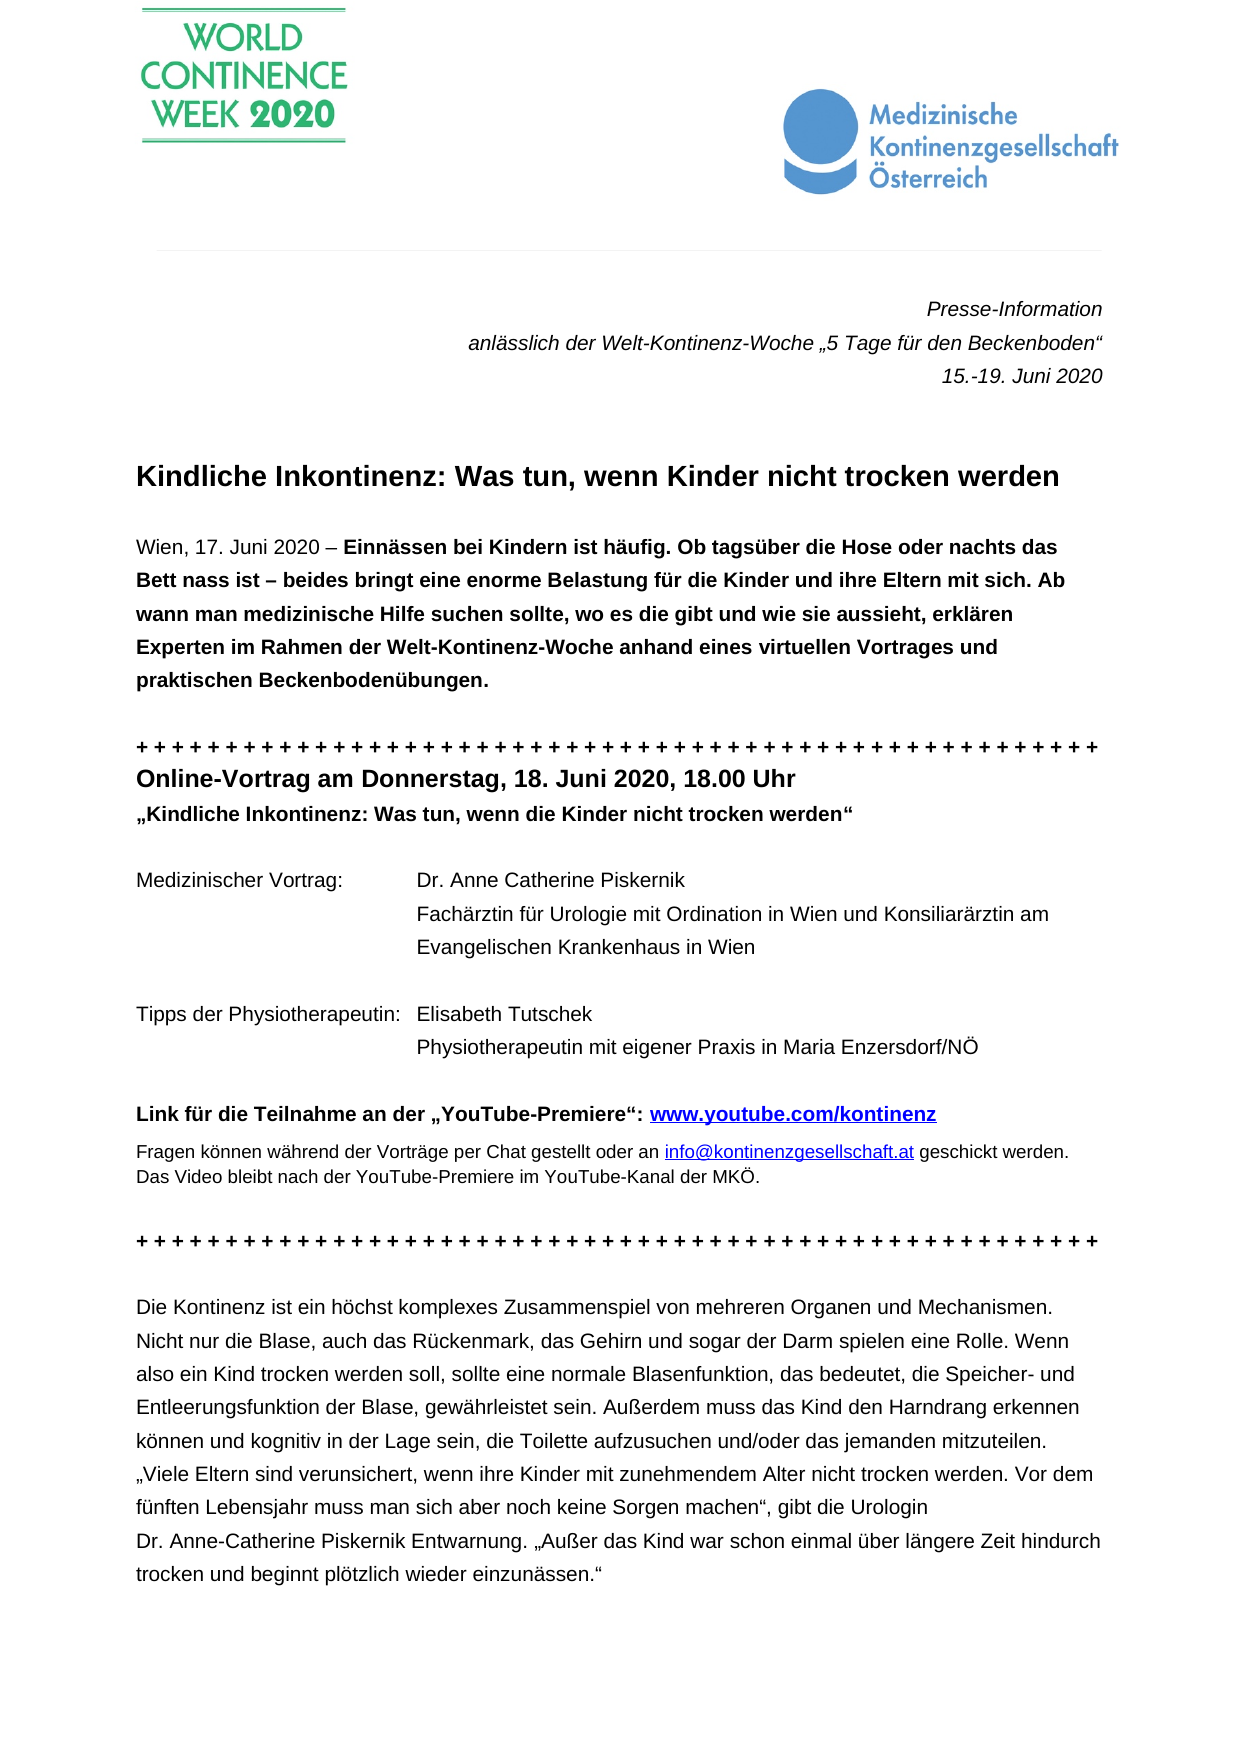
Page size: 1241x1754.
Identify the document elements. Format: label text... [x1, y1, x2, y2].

text Tipps der Physiotherapeutin: Elisabeth Tutschek [136, 994, 1104, 1028]
text Evangelischen Krankenhaus in Wien [136, 928, 1104, 961]
text anlässlich der Welt-Kontinenz-Woche „5 Tage für den Beckenboden“ [136, 323, 1104, 357]
text 15.-19. Juni 2020 [136, 357, 1104, 390]
text Kindliche Inkontinenz: Was tun, wenn Kinder nicht trocken werden [136, 457, 1104, 494]
text Die Kontinenz ist ein höchst komplexes Zusammenspiel von mehreren Organen und Mechanismen. Nicht nur die Blase, auch das Rückenmark, das Gehirn und sogar der Darm spielen eine Rolle. Wenn also ein Kind trocken werden soll, sollte eine normale Blasenfunktion, das bedeutet, die Speicher- und Entleerungsfunktion der Blase, gewährleistet sein. Außerdem muss das Kind den Harndrang erkennen können und kognitiv in der Lage sein, die Toilette aufzusuchen und/oder das jemanden mitzuteilen. „Viele Eltern sind verunsichert, wenn ihre Kinder mit zunehmendem Alter nicht trocken werden. Vor dem fünften Lebensjahr muss man sich aber noch keine Sorgen machen“, gibt die Urologin [136, 1288, 1104, 1521]
text „Kindliche Inkontinenz: Was tun, wenn die Kinder nicht trocken werden“ [136, 794, 1104, 828]
text Wien, 17. Juni 2020 – Einnässen bei Kindern ist häufig. Ob tagsüber die Hose oder nachts das Bett nass ist – beides bringt eine enorme Belastung für die Kinder und ihre Eltern mit sich. Ab wann man medizinische Hilfe suchen sollte, wo es die gibt und wie sie aussieht, erklären Experten im Rahmen der Welt-Kontinenz-Woche anhand eines virtuellen Vortrages und praktischen Beckenbodenübungen. [136, 528, 1104, 694]
text Physiotherapeutin mit eigener Praxis in Maria Enzersdorf/NÖ [136, 1028, 1104, 1061]
picture [124, 1, 360, 147]
text Dr. Anne-Catherine Piskernik Entwarnung. „Außer das Kind war schon einmal über längere Zeit hindurch trocken und beginnt plötzlich wieder einzunässen.“ [136, 1521, 1104, 1588]
picture [769, 82, 1132, 201]
text Online-Vortrag am Donnerstag, 18. Juni 2020, 18.00 Uhr [136, 761, 1104, 794]
text + + + + + + + + + + + + + + + + + + + + + + + + + + + + + + + + + + + + + + + + + + + + + + + + + + + + + + [136, 1221, 1104, 1255]
text Medizinischer Vortrag: Dr. Anne Catherine Piskernik [136, 861, 1104, 894]
text Fragen können während der Vorträge per Chat gestellt oder an info@kontinenzgesellschaft.at geschickt werden. [136, 1138, 1125, 1163]
text + + + + + + + + + + + + + + + + + + + + + + + + + + + + + + + + + + + + + + + + + + + + + + + + + + + + + + [136, 728, 1104, 761]
text Presse-Information [136, 290, 1104, 323]
text Das Video bleibt nach der YouTube-Premiere im YouTube-Kanal der MKÖ. [136, 1163, 1125, 1188]
text Link für die Teilnahme an der „YouTube-Premiere“: www.youtube.com/kontinenz [136, 1094, 1104, 1128]
text Fachärztin für Urologie mit Ordination in Wien und Konsiliarärztin am [136, 894, 1104, 928]
